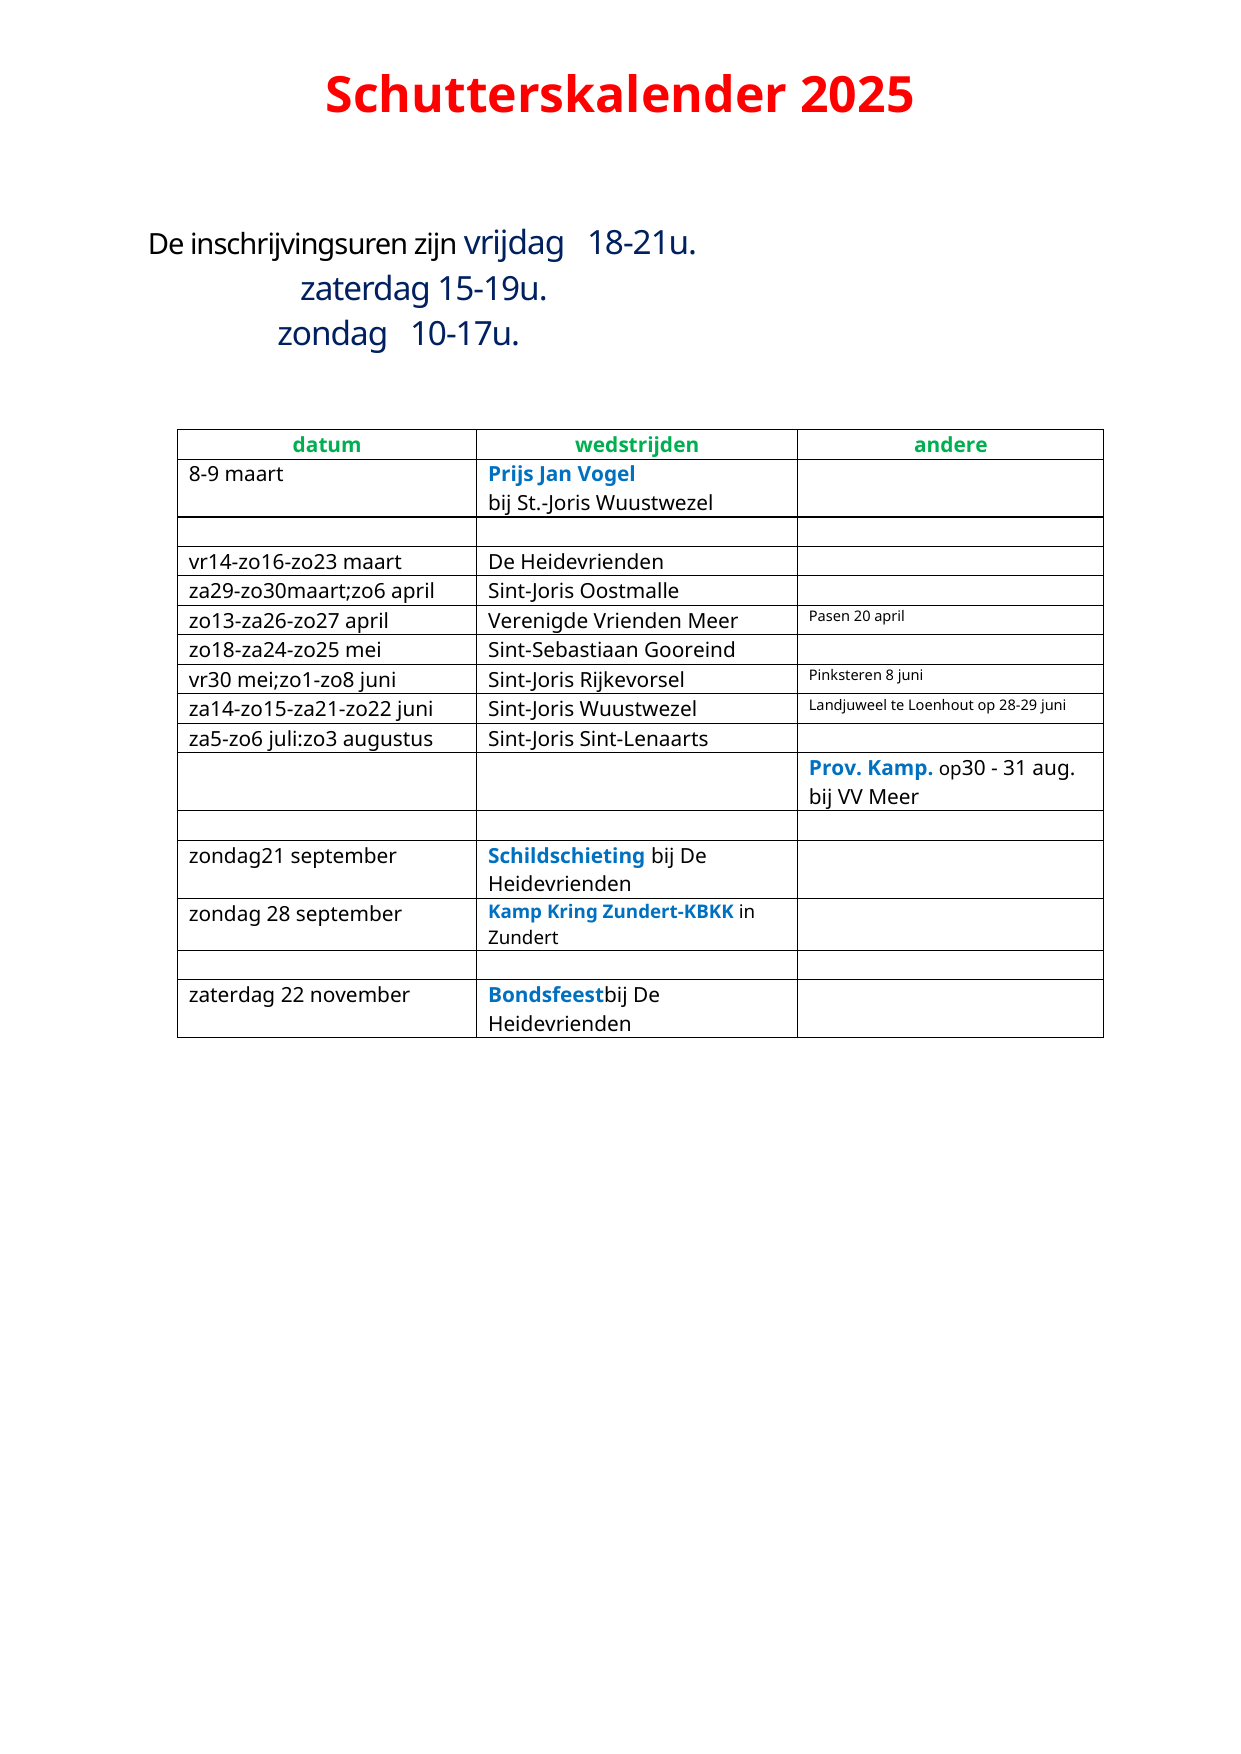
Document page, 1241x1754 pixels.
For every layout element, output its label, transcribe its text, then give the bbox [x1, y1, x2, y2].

table_cell Landjuweel te Loenhout op 28-29 juni [798, 694, 1103, 723]
text zaterdag 15-19u. [148, 264, 1092, 310]
table_cell [798, 951, 1103, 979]
table_cell Prijs Jan Vogel bij St.-Joris Wuustwezel [477, 460, 797, 516]
table_cell Sint-Joris Rijkevorsel [477, 665, 797, 693]
table_cell [178, 811, 476, 840]
table_cell [798, 518, 1103, 546]
text De inschrijvingsuren zijn vrijdag 18-21u. [148, 219, 1092, 264]
text zondag 10-17u. [148, 310, 1092, 355]
table_cell [178, 753, 476, 810]
table_cell [798, 547, 1103, 575]
table_cell [477, 518, 797, 546]
table_cell [798, 576, 1103, 605]
table_cell zo18-za24-zo25 mei [178, 635, 476, 664]
table_cell Sint-Joris Oostmalle [477, 576, 797, 605]
text Schutterskalender 2025 [148, 59, 1092, 127]
table_cell Verenigde Vrienden Meer [477, 606, 797, 634]
table_cell Bondsfeestbij De Heidevrienden [477, 980, 797, 1037]
table_cell Pasen 20 april [798, 606, 1103, 634]
table_cell [798, 899, 1103, 950]
table_cell [178, 518, 476, 546]
table_cell [477, 951, 797, 979]
table_header andere [798, 430, 1103, 458]
table_cell zaterdag 22 november [178, 980, 476, 1037]
table_cell [798, 980, 1103, 1037]
table_cell [798, 724, 1103, 752]
table_cell za5-zo6 juli:zo3 augustus [178, 724, 476, 752]
table_cell [798, 841, 1103, 898]
table_cell [178, 951, 476, 979]
table_cell zondag 28 september [178, 899, 476, 950]
table_cell Sint-Sebastiaan Gooreind [477, 635, 797, 664]
table_cell za14-zo15-za21-zo22 juni [178, 694, 476, 723]
table_cell vr30 mei;zo1-zo8 juni [178, 665, 476, 693]
table_cell Kamp Kring Zundert-KBKK in Zundert [477, 899, 797, 950]
table_header datum [178, 430, 476, 458]
table_cell [798, 811, 1103, 840]
table_cell zondag21 september [178, 841, 476, 898]
table_cell Pinksteren 8 juni [798, 665, 1103, 693]
table_cell Sint-Joris Wuustwezel [477, 694, 797, 723]
table_cell Schildschieting bij De Heidevrienden [477, 841, 797, 898]
table_cell zo13-za26-zo27 april [178, 606, 476, 634]
table_cell [798, 460, 1103, 516]
table_cell [477, 753, 797, 810]
table_cell 8-9 maart [178, 460, 476, 516]
table_header wedstrijden [477, 430, 797, 458]
table_cell [477, 811, 797, 840]
table_cell Sint-Joris Sint-Lenaarts [477, 724, 797, 752]
table_cell vr14-zo16-zo23 maart [178, 547, 476, 575]
table_cell za29-zo30maart;zo6 april [178, 576, 476, 605]
table_cell [798, 635, 1103, 664]
table_cell De Heidevrienden [477, 547, 797, 575]
table_cell Prov. Kamp. op30 - 31 aug. bij VV Meer [798, 753, 1103, 810]
